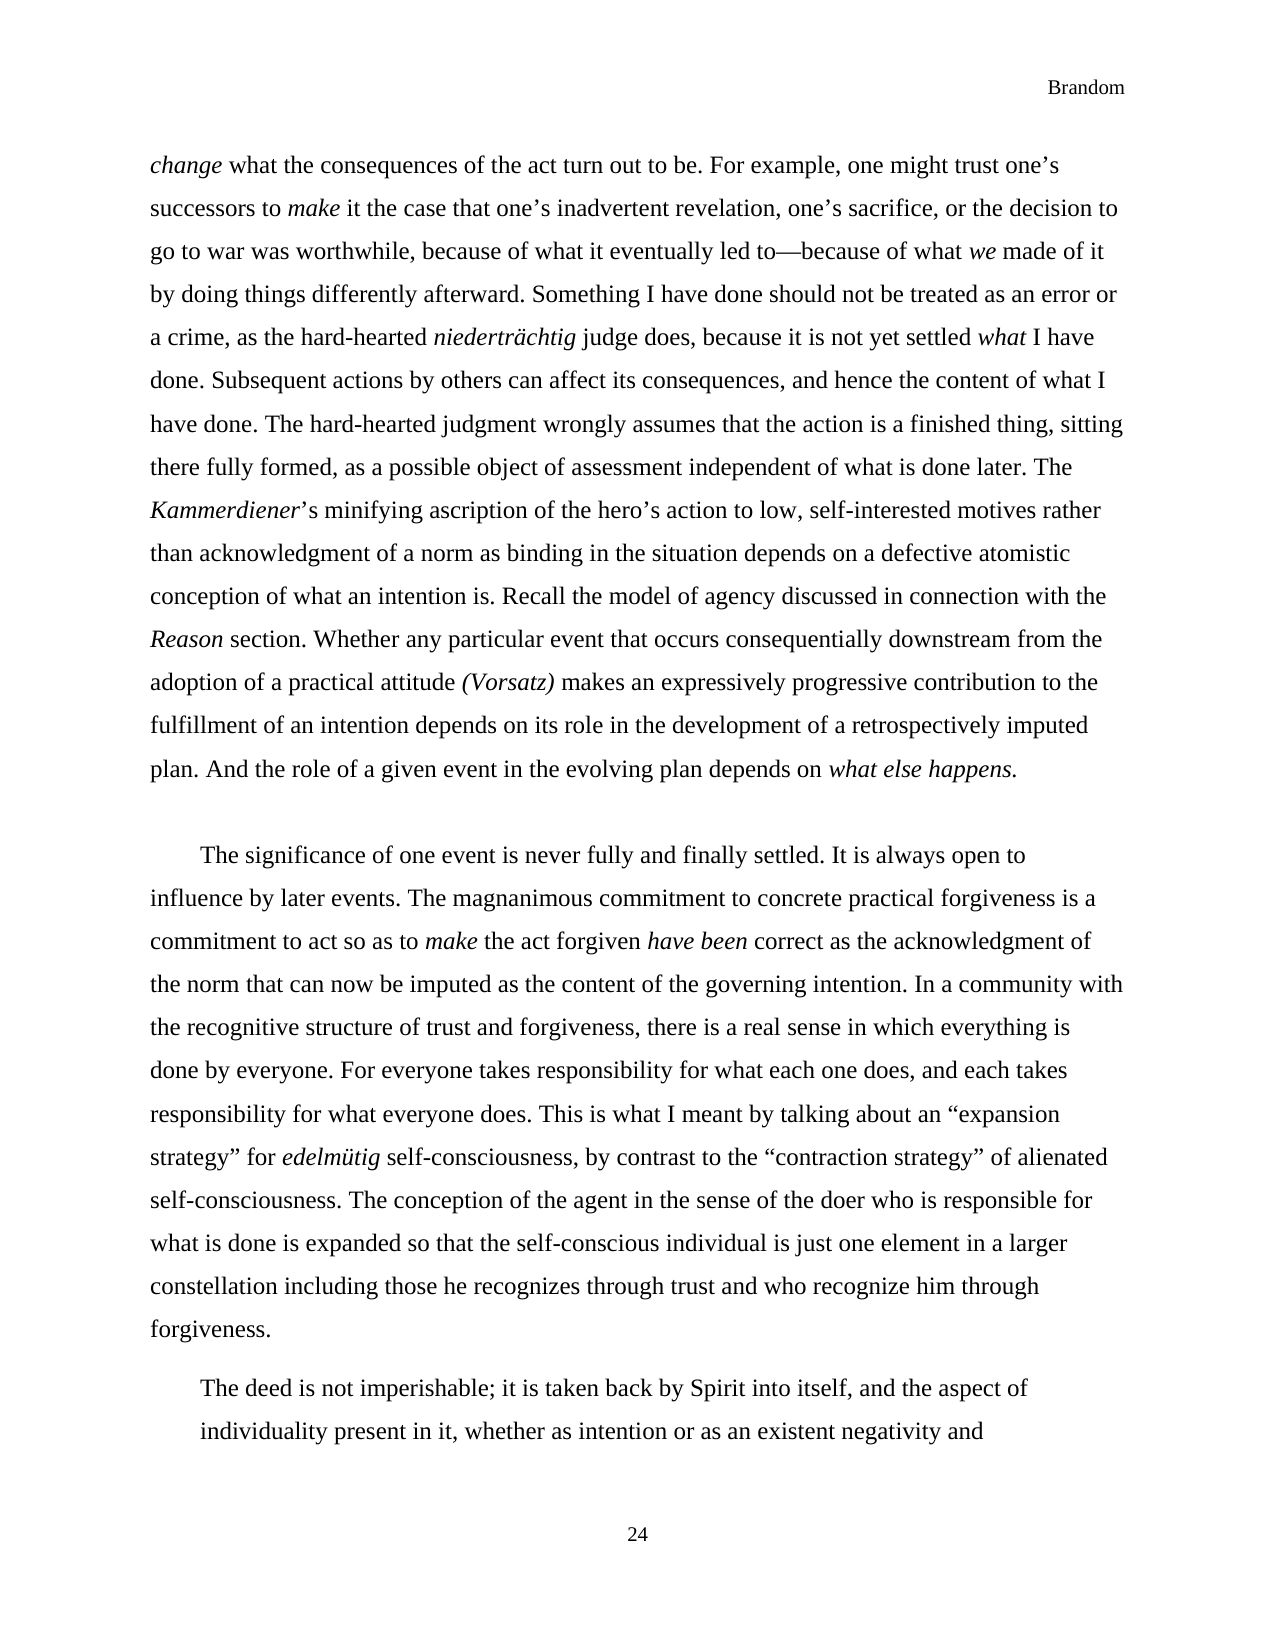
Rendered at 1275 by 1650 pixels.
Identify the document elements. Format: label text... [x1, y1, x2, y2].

text The significance of one event is never fully and finally settled. It is always open to influence by later events. The magnanimous commitment to concrete practical forgiveness is a commitment to act so as to make the act forgiven have been correct as the acknowledgment of the norm that can now be imputed as the content of the governing intention. In a community with the recognitive structure of trust and forgiveness, there is a real sense in which everything is done by everyone. For everyone takes responsibility for what each one does, and each takes responsibility for what everyone does. This is what I meant by talking about an “expansion strategy” for edelmütig self-consciousness, by contrast to the “contraction strategy” of alienated self-consciousness. The conception of the agent in the sense of the doer who is responsible for what is done is expanded so that the self-conscious individual is just one element in a larger constellation including those he recognizes through trust and who recognize him through forgiveness. [150, 840, 1125, 1343]
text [200, 1373, 1087, 1445]
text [150, 150, 1125, 782]
